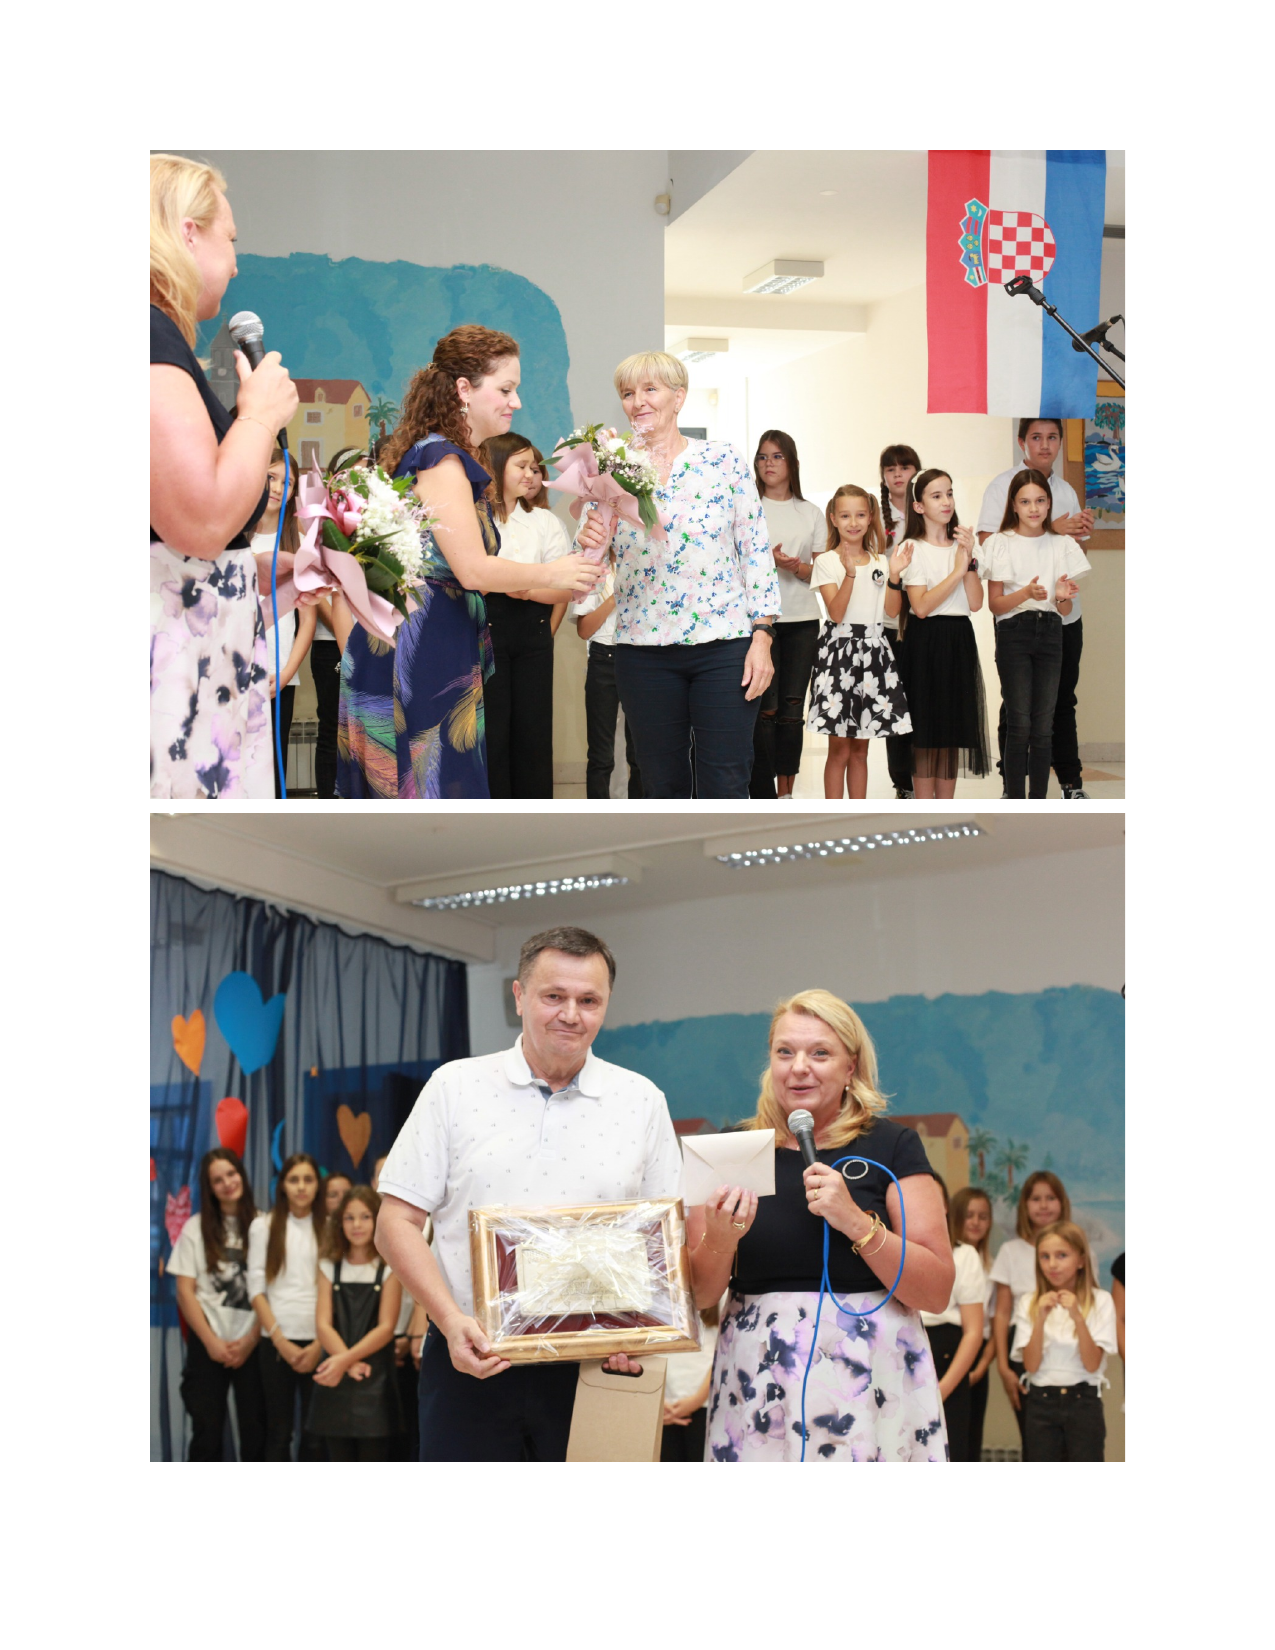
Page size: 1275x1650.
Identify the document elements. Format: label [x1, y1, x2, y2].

picture [150, 813, 1125, 1462]
picture [150, 150, 1125, 799]
